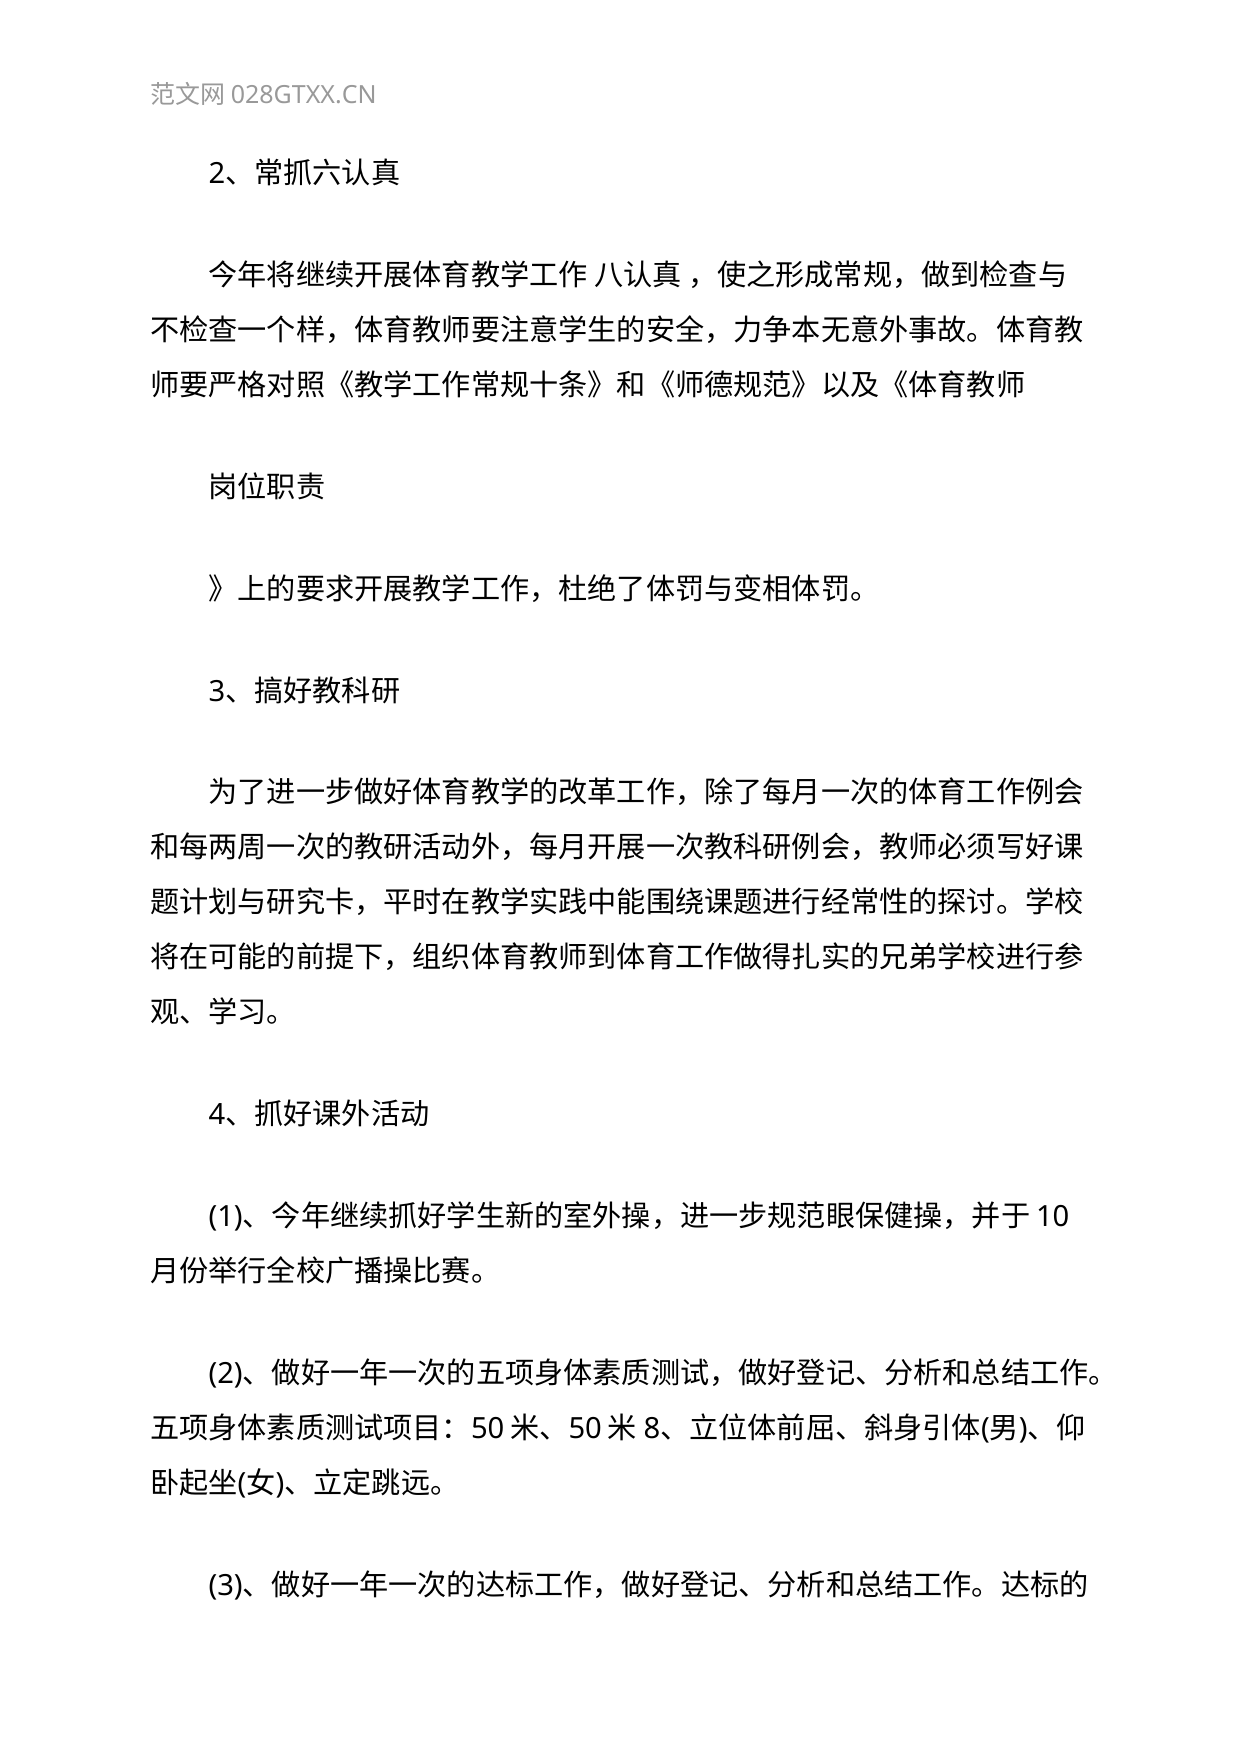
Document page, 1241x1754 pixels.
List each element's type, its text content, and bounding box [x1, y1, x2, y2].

text 3、搞好教科研 [150, 667, 1090, 709]
text (2)、做好一年一次的五项身体素质测试，做好登记、分析和总结工作。五项身体素质测试项目：50米、50米 8、立位体前屈、斜身引体(男)、仰卧起坐(女)、立定跳远。 [150, 1349, 1090, 1502]
text 为了进一步做好体育教学的改革工作，除了每月一次的体育工作例会和每两周一次的教研活动外，每月开展一次教科研例会，教师必须写好课题计划与研究卡，平时在教学实践中能围绕课题进行经常性的探讨。学校将在可能的前提下，组织体育教师到体育工作做得扎实的兄弟学校进行参观、学习。 [150, 769, 1090, 1031]
text 今年将继续开展体育教学工作 八认真 ，使之形成常规，做到检查与不检查一个样，体育教师要注意学生的安全，力争本无意外事故。体育教师要严格对照《教学工作常规十条》和《师德规范》以及《体育教师 [150, 252, 1090, 404]
text 4、抓好课外活动 [150, 1090, 1090, 1133]
text 2、常抓六认真 [150, 150, 1090, 192]
text 》上的要求开展教学工作，杜绝了体罚与变相体罚。 [150, 565, 1090, 608]
text (1)、今年继续抓好学生新的室外操，进一步规范眼保健操，并于10月份举行全校广播操比赛。 [150, 1192, 1090, 1290]
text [150, 1561, 1090, 1603]
text 岗位职责 [150, 463, 1090, 506]
